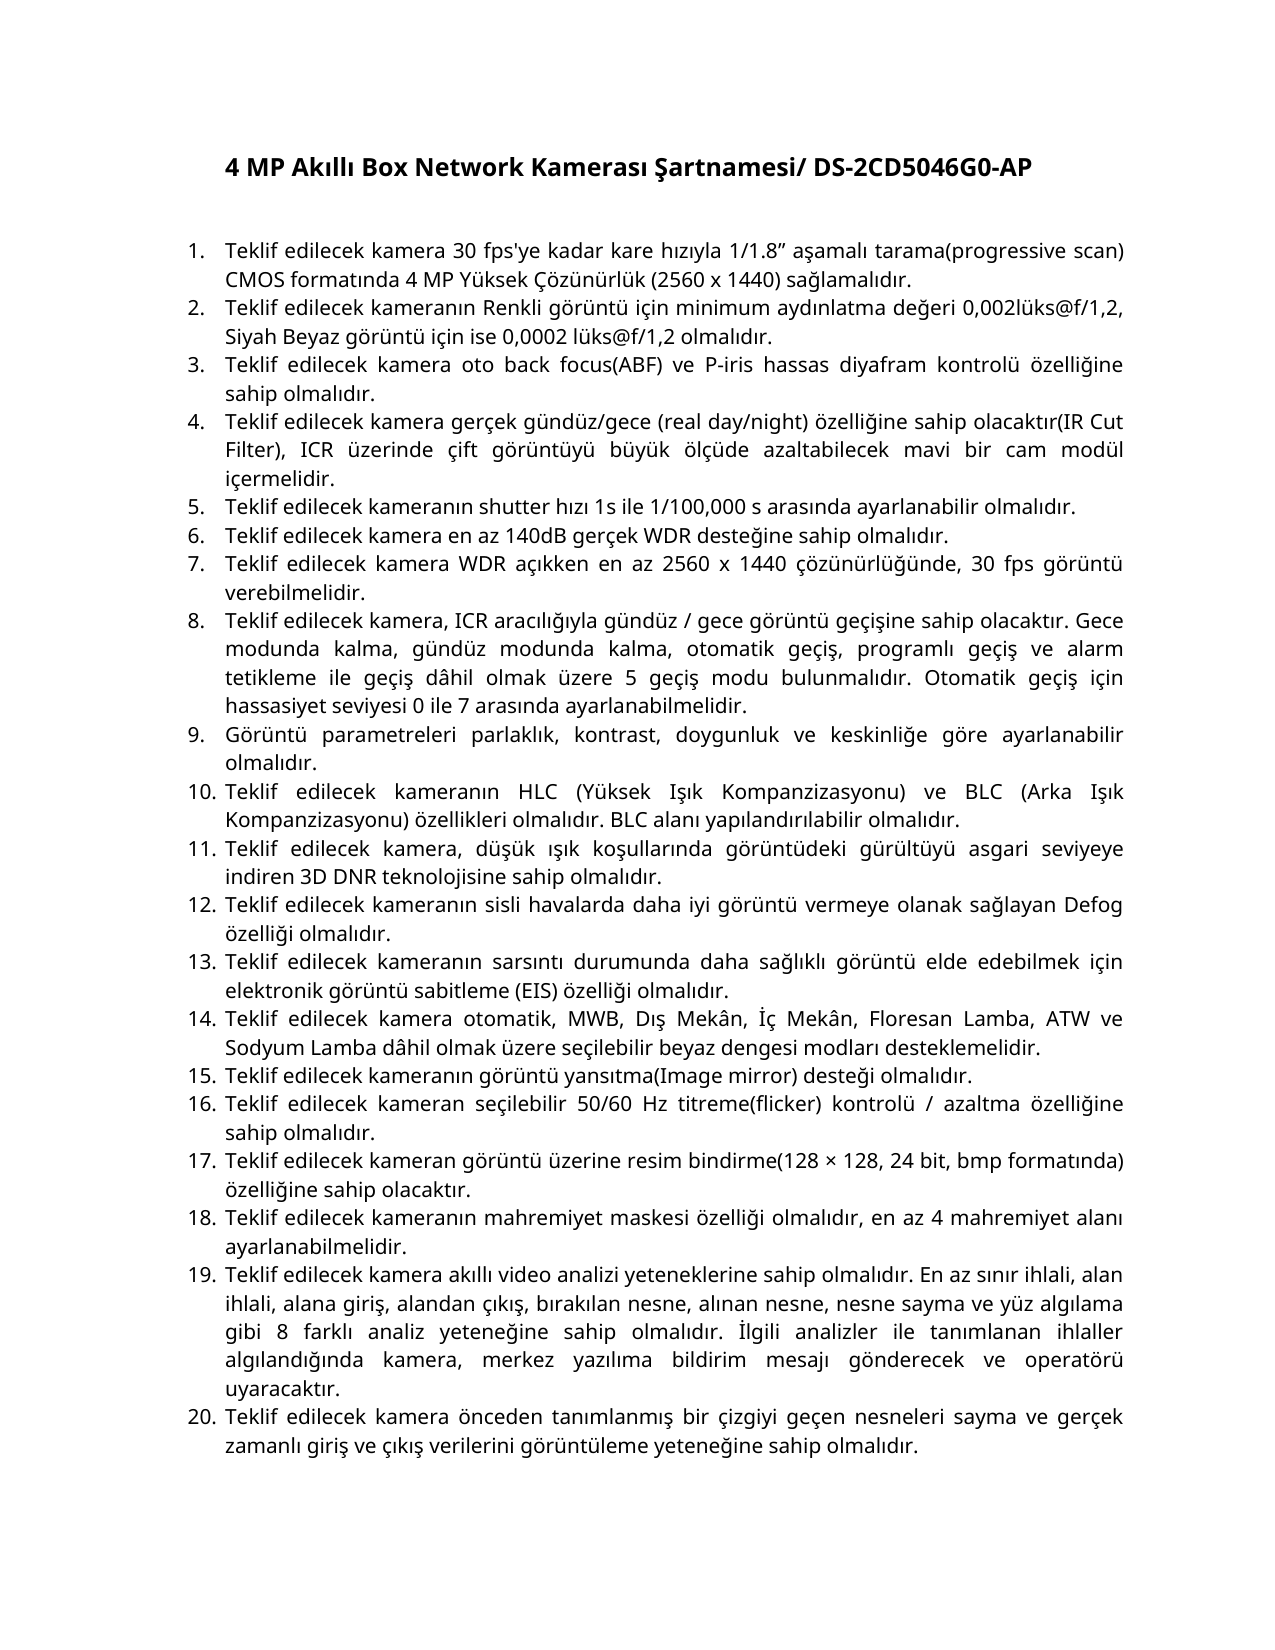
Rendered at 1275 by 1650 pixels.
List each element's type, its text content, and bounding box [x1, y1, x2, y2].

list 4 MP Akıllı Box Network Kamerası Şartnamesi/ DS-2CD5046G0-AP [225, 150, 1125, 184]
list Teklif edilecek kameran görüntü üzerine resim bindirme(128 × 128, 24 bit, bmp formatında) özelliğine sahip olacaktır. [187, 1146, 1125, 1203]
list Teklif edilecek kamera WDR açıkken en az 2560 x 1440 çözünürlüğünde, 30 fps görüntü verebilmelidir. [187, 549, 1125, 606]
list Teklif edilecek kamera, düşük ışık koşullarında görüntüdeki gürültüyü asgari seviyeye indiren 3D DNR teknolojisine sahip olmalıdır. [187, 834, 1125, 891]
list Teklif edilecek kameranın sisli havalarda daha iyi görüntü vermeye olanak sağlayan Defog özelliği olmalıdır. [187, 891, 1125, 947]
list Teklif edilecek kameranın sarsıntı durumunda daha sağlıklı görüntü elde edebilmek için elektronik görüntü sabitleme (EIS) özelliği olmalıdır. [187, 947, 1125, 1004]
list Teklif edilecek kameranın shutter hızı 1s ile 1/100,000 s arasında ayarlanabilir olmalıdır. [187, 492, 1125, 521]
list Teklif edilecek kamera oto back focus(ABF) ve P-iris hassas diyafram kontrolü özelliğine sahip olmalıdır. [187, 350, 1125, 407]
list Teklif edilecek kamera önceden tanımlanmış bir çizgiyi geçen nesneleri sayma ve gerçek zamanlı giriş ve çıkış verilerini görüntüleme yeteneğine sahip olmalıdır. [187, 1402, 1125, 1459]
list Teklif edilecek kameran seçilebilir 50/60 Hz titreme(flicker) kontrolü / azaltma özelliğine sahip olmalıdır. [187, 1089, 1125, 1146]
list Teklif edilecek kamera 30 fps'ye kadar kare hızıyla 1/1.8” aşamalı tarama(progressive scan) CMOS formatında 4 MP Yüksek Çözünürlük (2560 x 1440) sağlamalıdır. [187, 236, 1125, 293]
list Teklif edilecek kamera akıllı video analizi yeteneklerine sahip olmalıdır. En az sınır ihlali, alan ihlali, alana giriş, alandan çıkış, bırakılan nesne, alınan nesne, nesne sayma ve yüz algılama gibi 8 farklı analiz yeteneğine sahip olmalıdır. İlgili analizler ile tanımlanan ihlaller algılandığında kamera, merkez yazılıma bildirim mesajı gönderecek ve operatörü uyaracaktır. [187, 1260, 1125, 1402]
list Teklif edilecek kamera gerçek gündüz/gece (real day/night) özelliğine sahip olacaktır(IR Cut Filter), ICR üzerinde çift görüntüyü büyük ölçüde azaltabilecek mavi bir cam modül içermelidir. [187, 407, 1125, 492]
list Teklif edilecek kamera otomatik, MWB, Dış Mekân, İç Mekân, Floresan Lamba, ATW ve Sodyum Lamba dâhil olmak üzere seçilebilir beyaz dengesi modları desteklemelidir. [187, 1004, 1125, 1061]
list Teklif edilecek kameranın görüntü yansıtma(Image mirror) desteği olmalıdır. [187, 1061, 1125, 1089]
list Teklif edilecek kameranın HLC (Yüksek Işık Kompanzizasyonu) ve BLC (Arka Işık Kompanzizasyonu) özellikleri olmalıdır. BLC alanı yapılandırılabilir olmalıdır. [187, 777, 1125, 834]
list Teklif edilecek kamera en az 140dB gerçek WDR desteğine sahip olmalıdır. [187, 521, 1125, 549]
list Teklif edilecek kamera, ICR aracılığıyla gündüz / gece görüntü geçişine sahip olacaktır. Gece modunda kalma, gündüz modunda kalma, otomatik geçiş, programlı geçiş ve alarm tetikleme ile geçiş dâhil olmak üzere 5 geçiş modu bulunmalıdır. Otomatik geçiş için hassasiyet seviyesi 0 ile 7 arasında ayarlanabilmelidir. [187, 606, 1125, 720]
list Teklif edilecek kameranın mahremiyet maskesi özelliği olmalıdır, en az 4 mahremiyet alanı ayarlanabilmelidir. [187, 1203, 1125, 1260]
list Görüntü parametreleri parlaklık, kontrast, doygunluk ve keskinliğe göre ayarlanabilir olmalıdır. [187, 720, 1125, 777]
list Teklif edilecek kameranın Renkli görüntü için minimum aydınlatma değeri 0,002lüks@f/1,2, Siyah Beyaz görüntü için ise 0,0002 lüks@f/1,2 olmalıdır. [187, 293, 1125, 350]
